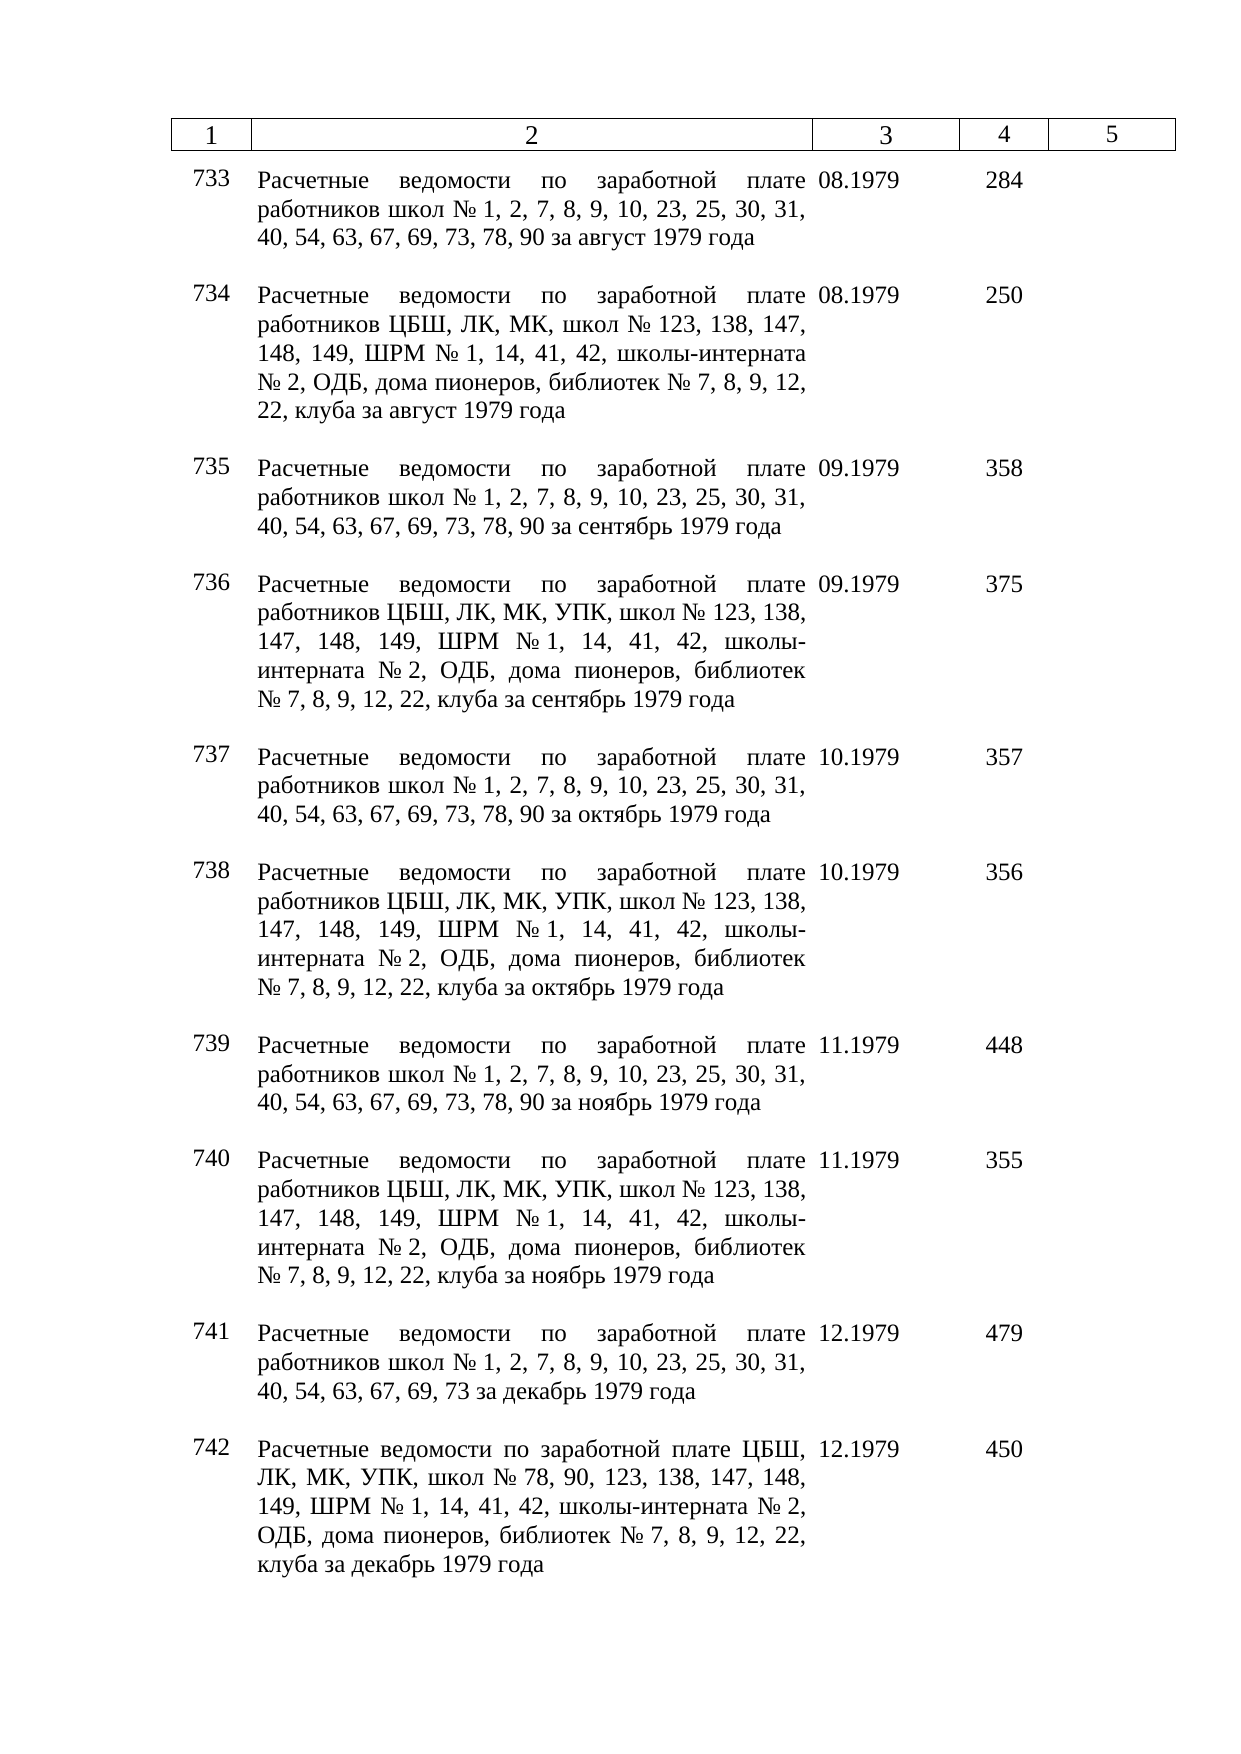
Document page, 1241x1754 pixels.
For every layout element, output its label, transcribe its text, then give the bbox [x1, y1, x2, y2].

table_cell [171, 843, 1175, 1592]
table_header 3 [813, 119, 959, 150]
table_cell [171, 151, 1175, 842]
table_header 5 [1049, 119, 1175, 150]
table_header 4 [960, 119, 1048, 150]
table_header 1 [172, 119, 251, 150]
table_header 2 [252, 119, 812, 150]
